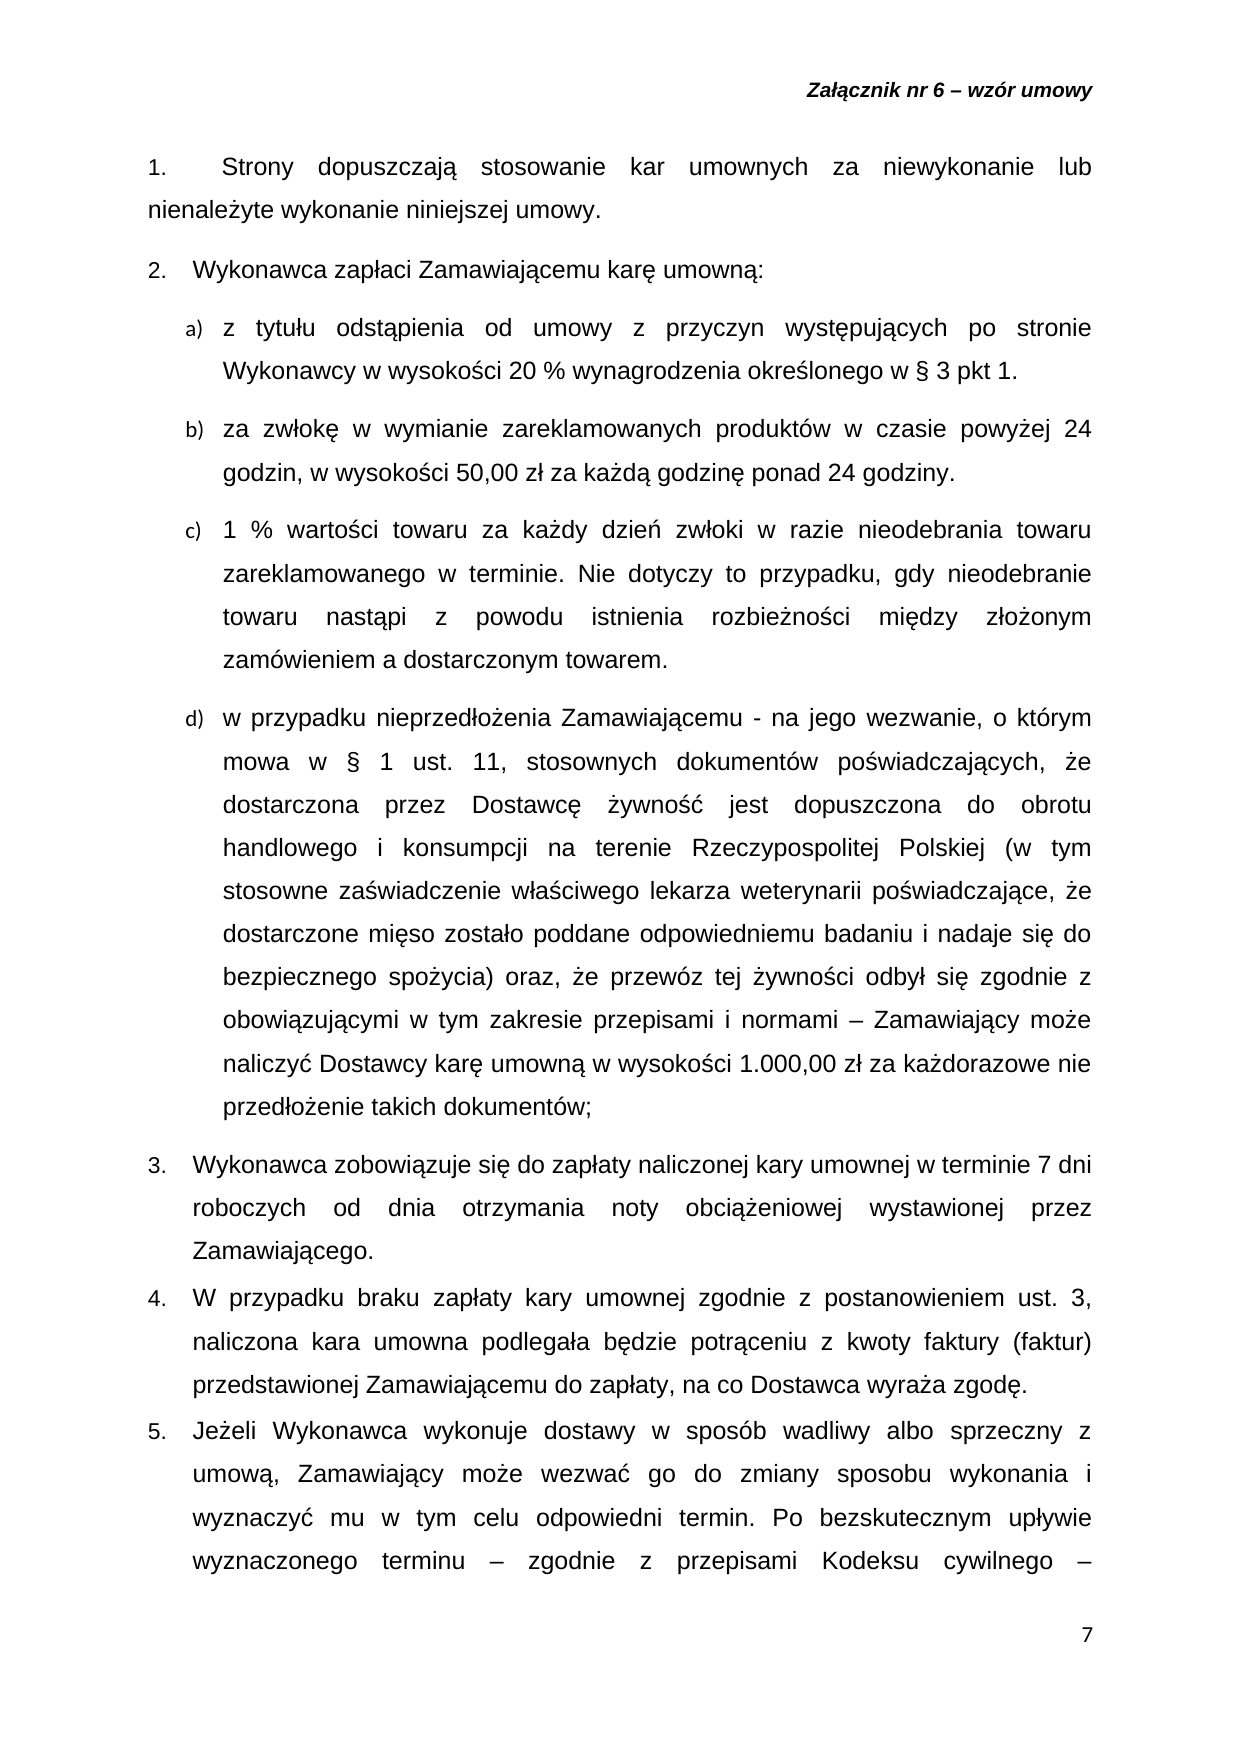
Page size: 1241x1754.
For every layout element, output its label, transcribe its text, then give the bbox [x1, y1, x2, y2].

list W przypadku braku zapłaty kary umownej zgodnie z postanowieniem ust. 3, naliczona kara umowna podlegała będzie potrąceniu z kwoty faktury (faktur) przedstawionej Zamawiającemu do zapłaty, na co Dostawca wyraża zgodę. [148, 1283, 1093, 1398]
list za zwłokę w wymianie zareklamowanych produktów w czasie powyżej 24 godzin, w wysokości 50,00 zł za każdą godzinę ponad 24 godziny. [185, 414, 1093, 486]
list Wykonawca zobowiązuje się do zapłaty naliczonej kary umownej w terminie 7 dni roboczych od dnia otrzymania noty obciążeniowej wystawionej przez Zamawiającego. [148, 1149, 1093, 1264]
list w przypadku nieprzedłożenia Zamawiającemu - na jego wezwanie, o którym mowa w § 1 ust. 11, stosownych dokumentów poświadczających, że dostarczona przez Dostawcę żywność jest dopuszczona do obrotu handlowego i konsumpcji na terenie Rzeczypospolitej Polskiej (w tym stosowne zaświadczenie właściwego lekarza weterynarii poświadczające, że dostarczone mięso zostało poddane odpowiedniemu badaniu i nadaje się do bezpiecznego spożycia) oraz, że przewóz tej żywności odbył się zgodnie z obowiązującymi w tym zakresie przepisami i normami – Zamawiający może naliczyć Dostawcy karę umowną w wysokości 1.000,00 zł za każdorazowe nie przedłożenie takich dokumentów; [185, 703, 1093, 1120]
list Wykonawca zapłaci Zamawiającemu karę umowną: [148, 254, 1093, 283]
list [148, 1416, 1093, 1574]
list 1 % wartości towaru za każdy dzień zwłoki w razie nieodebrania towaru zareklamowanego w terminie. Nie dotyczy to przypadku, gdy nieodebranie towaru nastąpi z powodu istnienia rozbieżności między złożonym zamówieniem a dostarczonym towarem. [185, 515, 1093, 674]
list Strony dopuszczają stosowanie kar umownych za niewykonanie lub nienależyte wykonanie niniejszej umowy. [148, 152, 1093, 223]
list z tytułu odstąpienia od umowy z przyczyn występujących po stronie Wykonawcy w wysokości 20 % wynagrodzenia określonego w § 3 pkt 1. [185, 312, 1093, 385]
